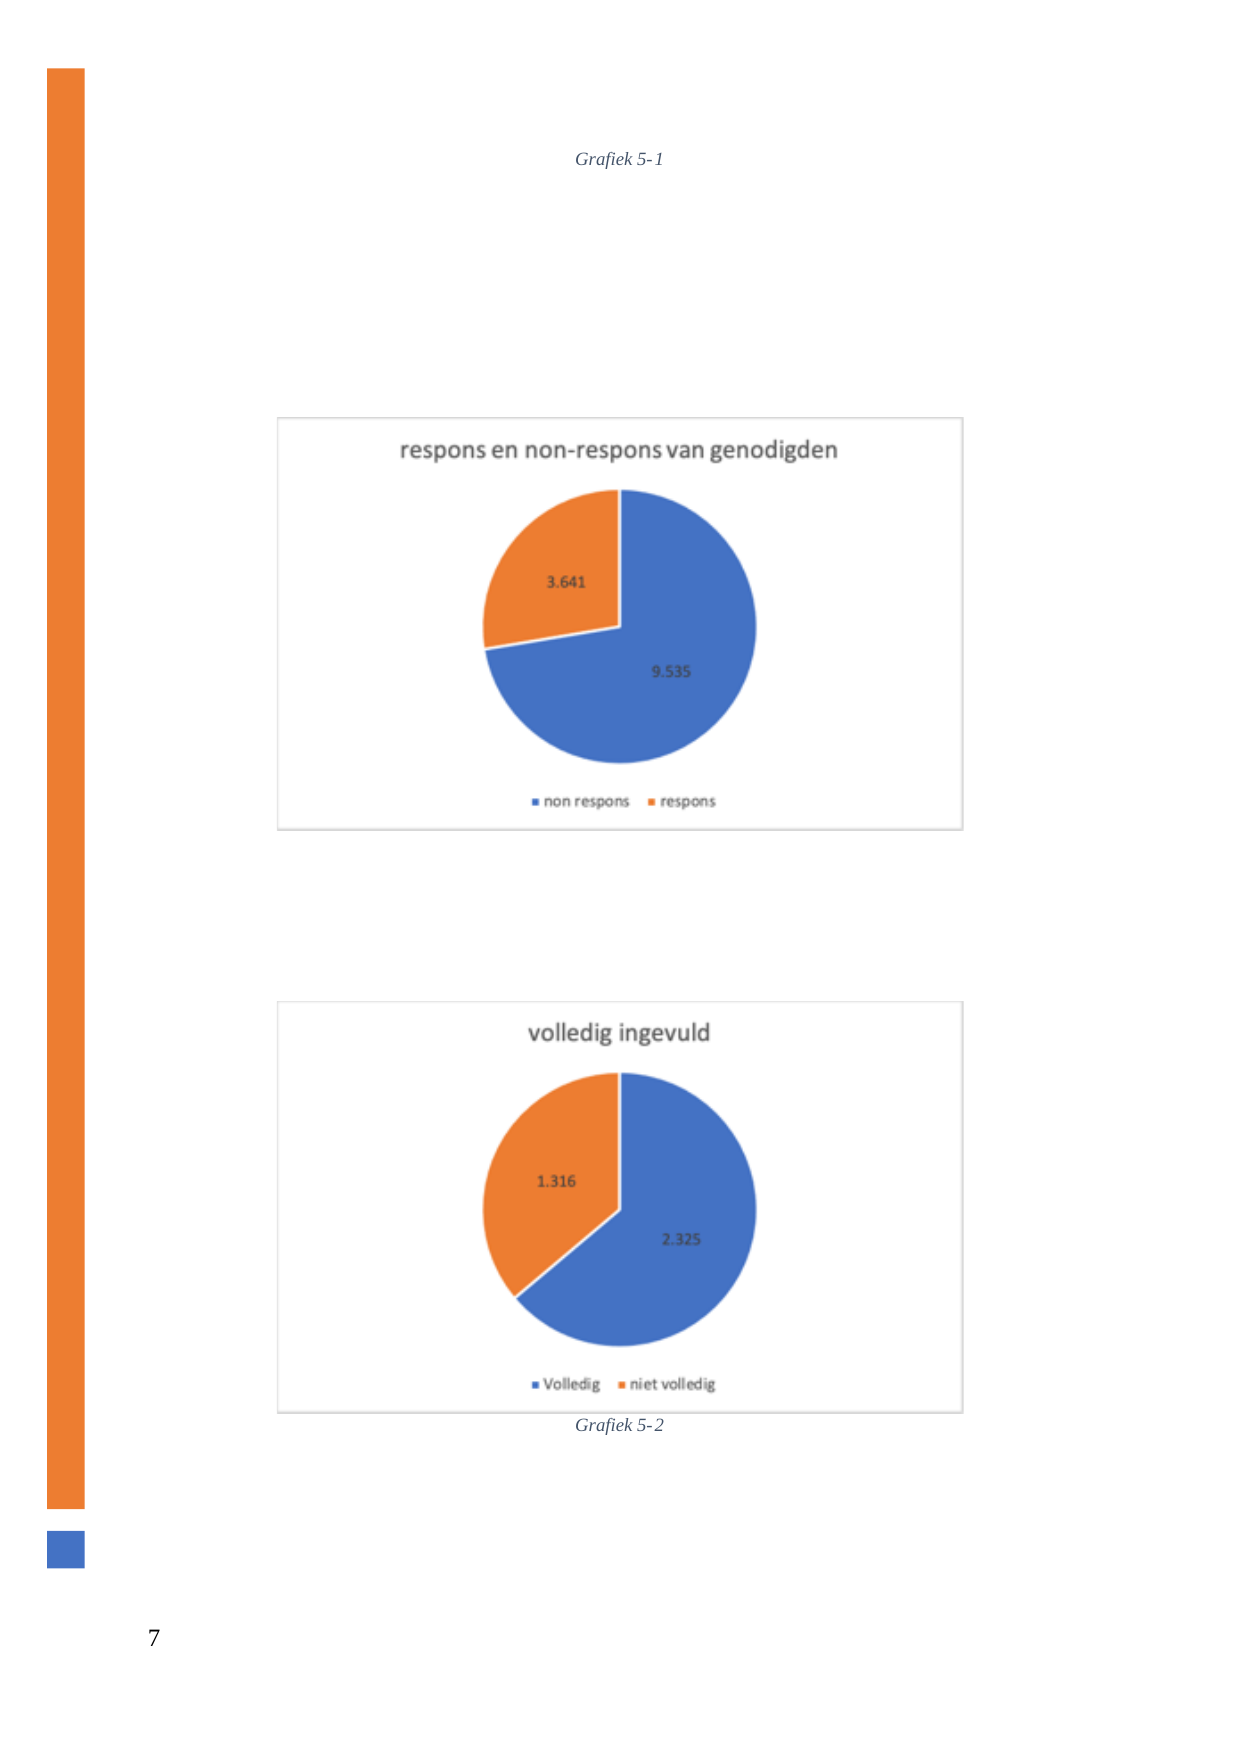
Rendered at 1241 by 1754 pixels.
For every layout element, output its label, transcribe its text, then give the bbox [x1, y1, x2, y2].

picture [276, 1001, 964, 1414]
picture [276, 417, 964, 831]
